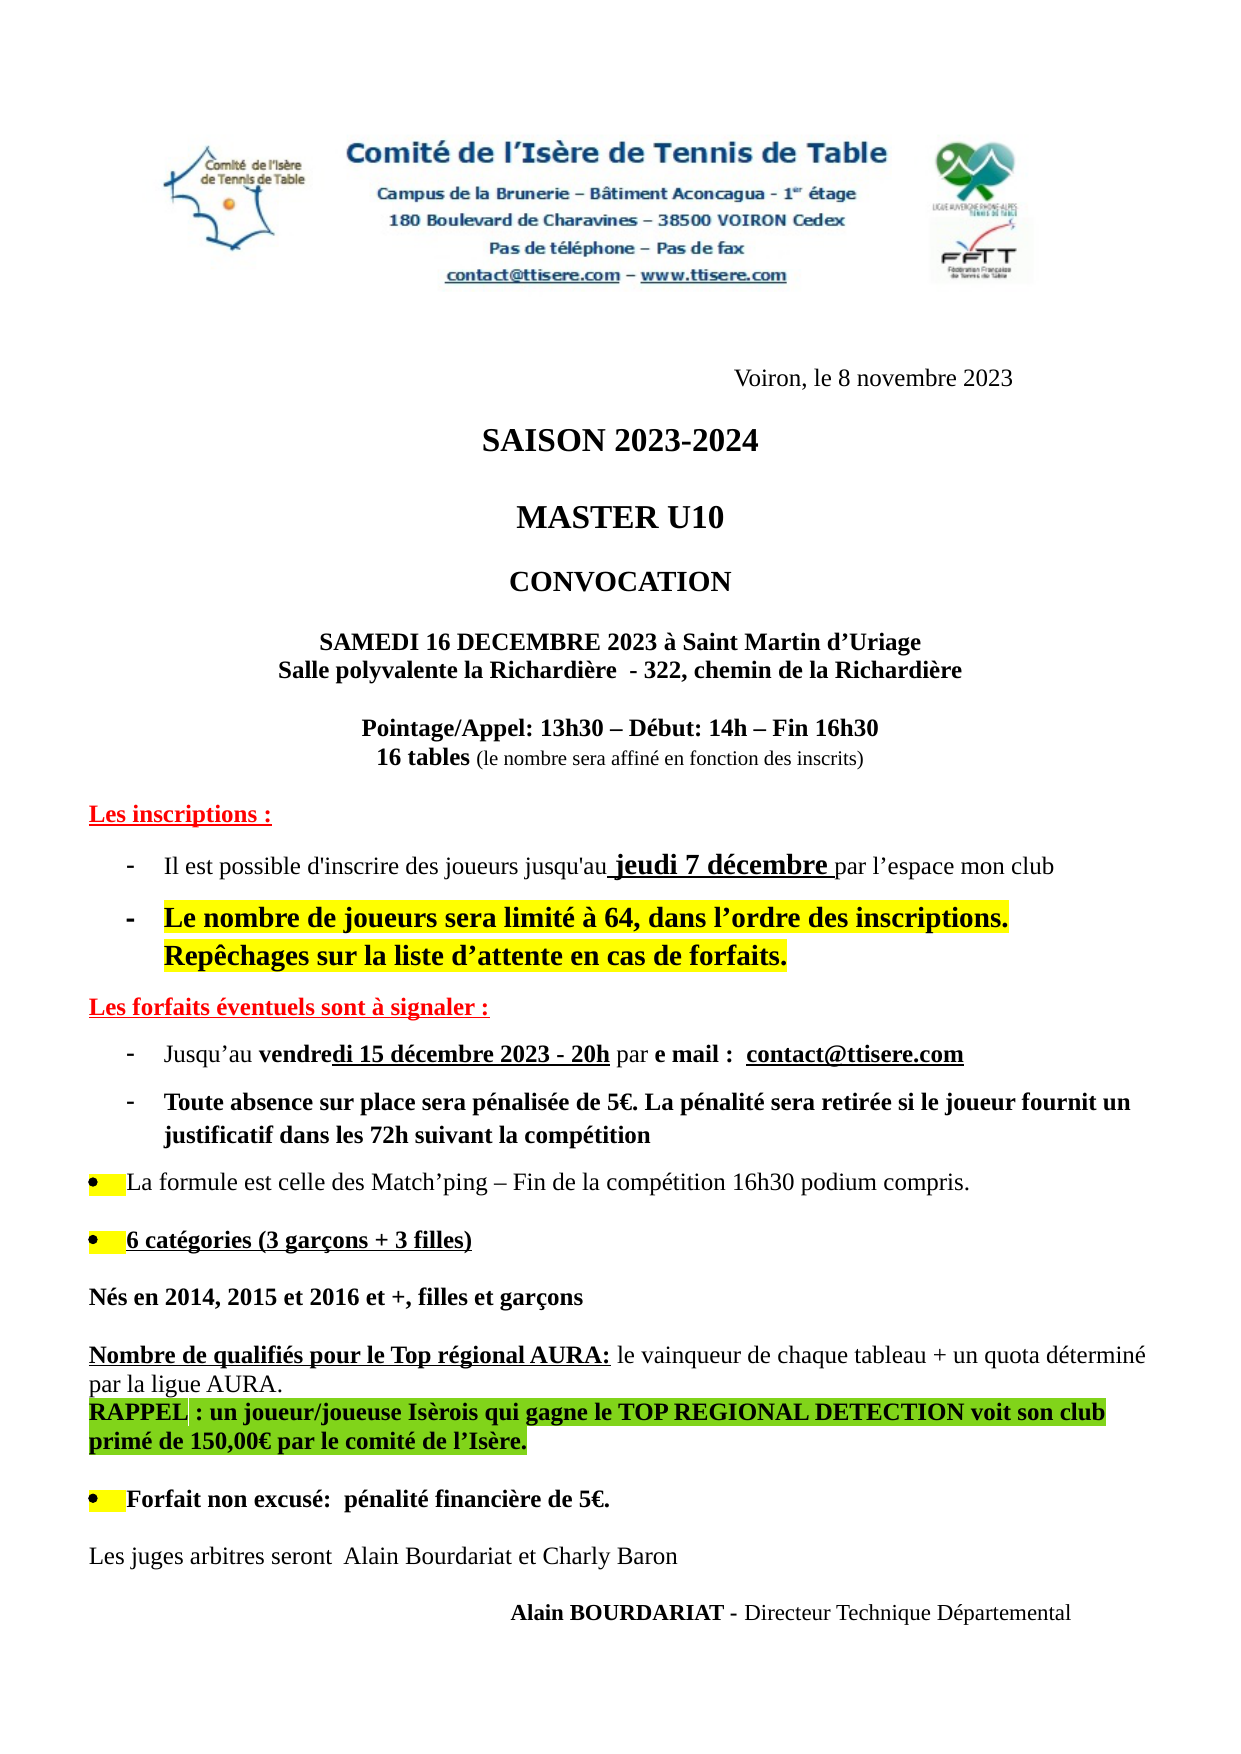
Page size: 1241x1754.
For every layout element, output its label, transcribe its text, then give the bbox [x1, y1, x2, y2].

text Pointage/Appel: 13h30 – Début: 14h – Fin 16h30 [88, 713, 1152, 742]
text Voiron, le 8 novembre 2023 [88, 363, 1152, 392]
text CONVOCATION [88, 564, 1152, 598]
list Toute absence sur place sera pénalisée de 5€. La pénalité sera retirée si le joueur fournit un justificatif dans les 72h suivant la compétition [126, 1087, 1152, 1148]
text 16 tables (le nombre sera affiné en fonction des inscrits) [88, 742, 1152, 770]
text RAPPEL : un joueur/joueuse Isèrois qui gagne le TOP REGIONAL DETECTION voit son club primé de 150,00€ par le comité de l’Isère. [88, 1397, 1152, 1455]
text SAISON 2023-2024 [88, 421, 1152, 459]
list Jusqu’au vendredi 15 décembre 2023 - 20h par e mail : contact@ttisere.com [126, 1039, 1152, 1068]
list Forfait non excusé: pénalité financière de 5€. [88, 1484, 1152, 1512]
text Les inscriptions : [88, 799, 1152, 828]
text Alain BOURDARIAT - Directeur Technique Départemental [88, 1599, 1152, 1625]
text Les forfaits éventuels sont à signaler : [88, 992, 1152, 1020]
text SAMEDI 16 DECEMBRE 2023 à Saint Martin d’Uriage [88, 627, 1152, 655]
text Nés en 2014, 2015 et 2016 et +, filles et garçons [88, 1282, 1152, 1311]
text Nombre de qualifiés pour le Top régional AURA: le vainqueur de chaque tableau + un quota déterminé par la ligue AURA. [88, 1340, 1152, 1397]
text MASTER U10 [88, 497, 1152, 536]
list La formule est celle des Match’ping – Fin de la compétition 16h30 podium compris. [88, 1167, 1152, 1196]
list Le nombre de joueurs sera limité à 64, dans l’ordre des inscriptions. Repêchages sur la liste d’attente en cas de forfaits. [126, 900, 1152, 972]
list Il est possible d'inscrire des joueurs jusqu'au jeudi 7 décembre par l’espace mon club [126, 847, 1152, 880]
text Salle polyvalente la Richardière - 322, chemin de la Richardière [88, 655, 1152, 684]
list 6 catégories (3 garçons + 3 filles) [88, 1225, 1152, 1254]
text Les juges arbitres seront Alain Bourdariat et Charly Baron [88, 1541, 1152, 1570]
